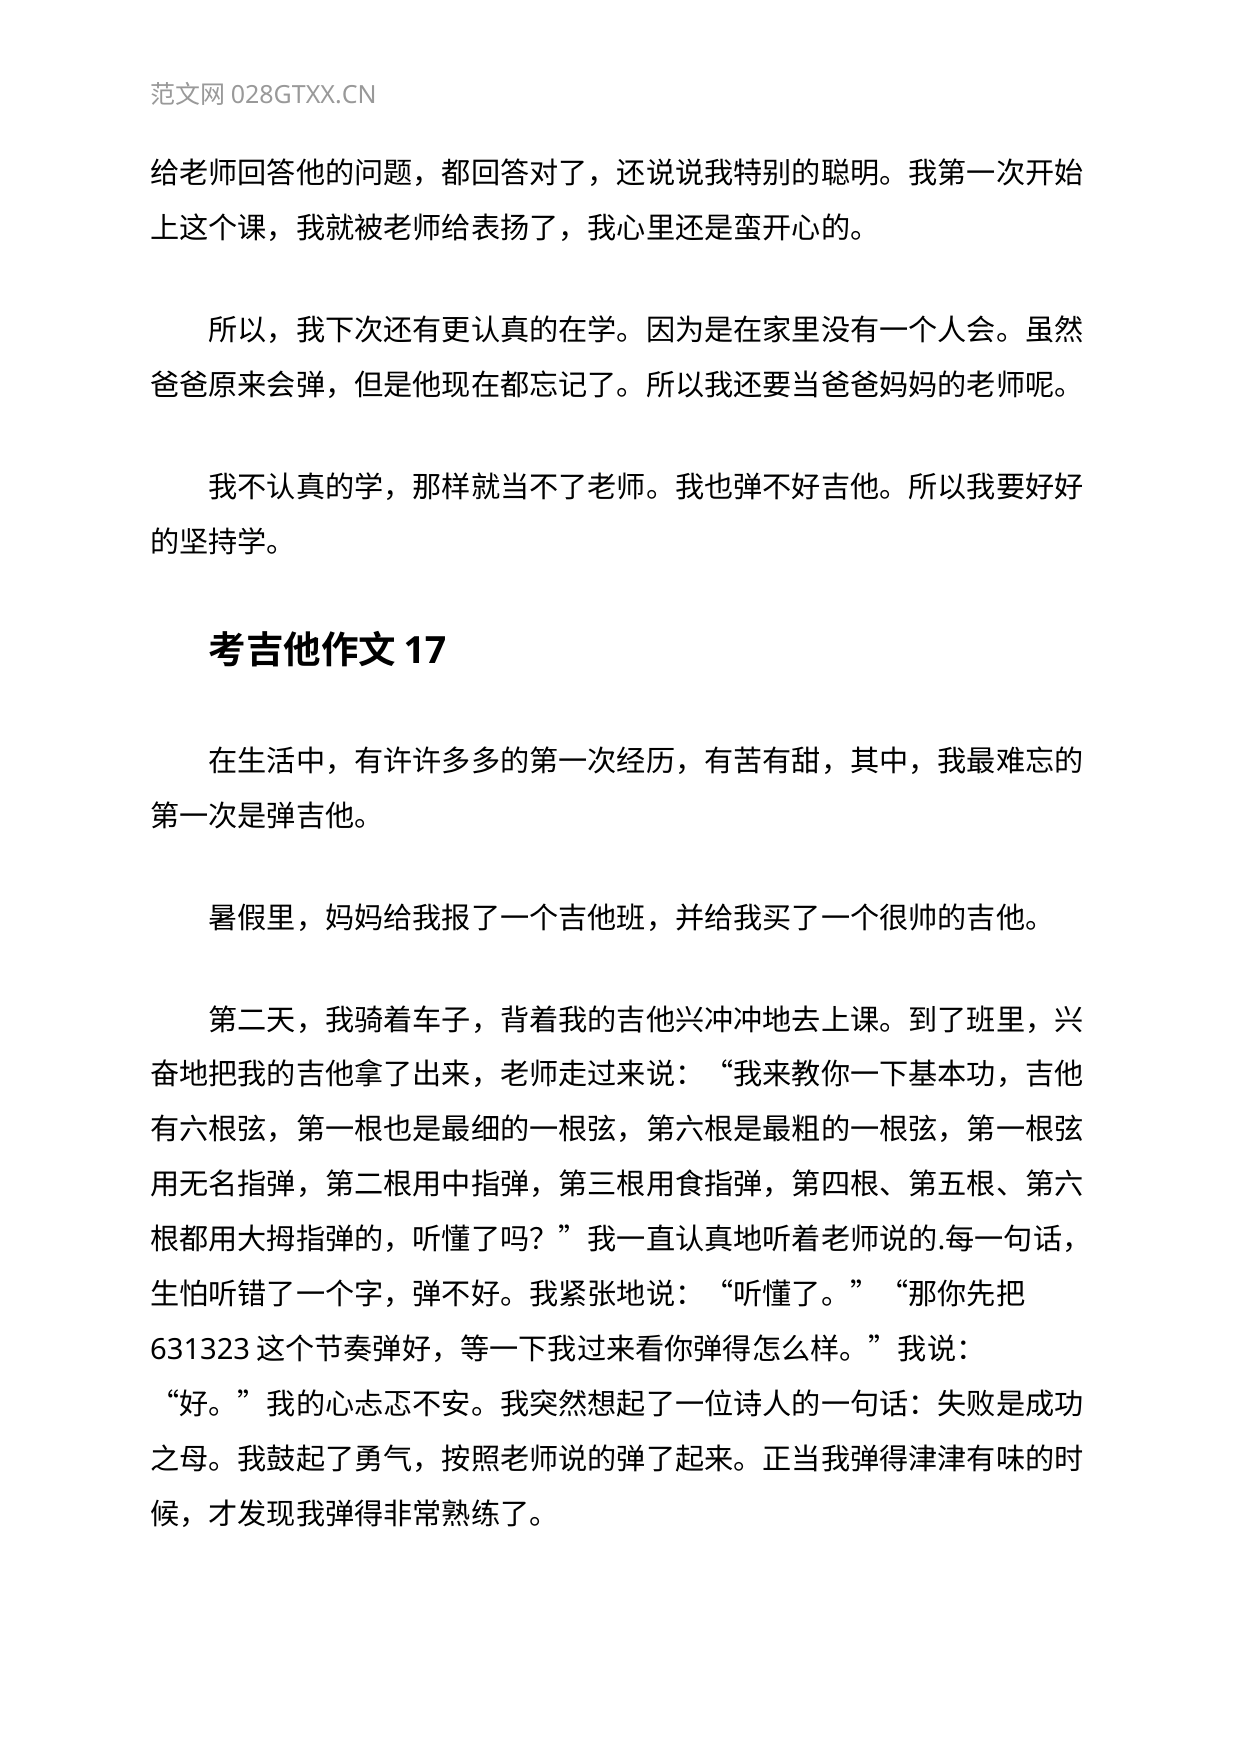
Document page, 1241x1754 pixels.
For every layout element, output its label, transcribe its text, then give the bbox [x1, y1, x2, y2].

text 我不认真的学，那样就当不了老师。我也弹不好吉他。所以我要好好的坚持学。 [150, 463, 1090, 561]
text 暑假里，妈妈给我报了一个吉他班，并给我买了一个很帅的吉他。 [150, 894, 1090, 937]
text 考吉他作文17 [150, 620, 1090, 674]
text 在生活中，有许许多多的第一次经历，有苦有甜，其中，我最难忘的第一次是弹吉他。 [150, 738, 1090, 835]
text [150, 150, 1090, 247]
text 所以，我下次还有更认真的在学。因为是在家里没有一个人会。虽然爸爸原来会弹，但是他现在都忘记了。所以我还要当爸爸妈妈的老师呢。 [150, 307, 1090, 404]
text 第二天，我骑着车子，背着我的吉他兴冲冲地去上课。到了班里，兴奋地把我的吉他拿了出来，老师走过来说：“我来教你一下基本功，吉他有六根弦，第一根也是最细的一根弦，第六根是最粗的一根弦，第一根弦用无名指弹，第二根用中指弹，第三根用食指弹，第四根、第五根、第六根都用大拇指弹的，听懂了吗？”我一直认真地听着老师说的.每一句话，生怕听错了一个字，弹不好。我紧张地说：“听懂了。”“那你先把631323这个节奏弹好，等一下我过来看你弹得怎么样。”我说：“好。”我的心忐忑不安。我突然想起了一位诗人的一句话：失败是成功之母。我鼓起了勇气，按照老师说的弹了起来。正当我弹得津津有味的时候，才发现我弹得非常熟练了。 [150, 996, 1090, 1533]
